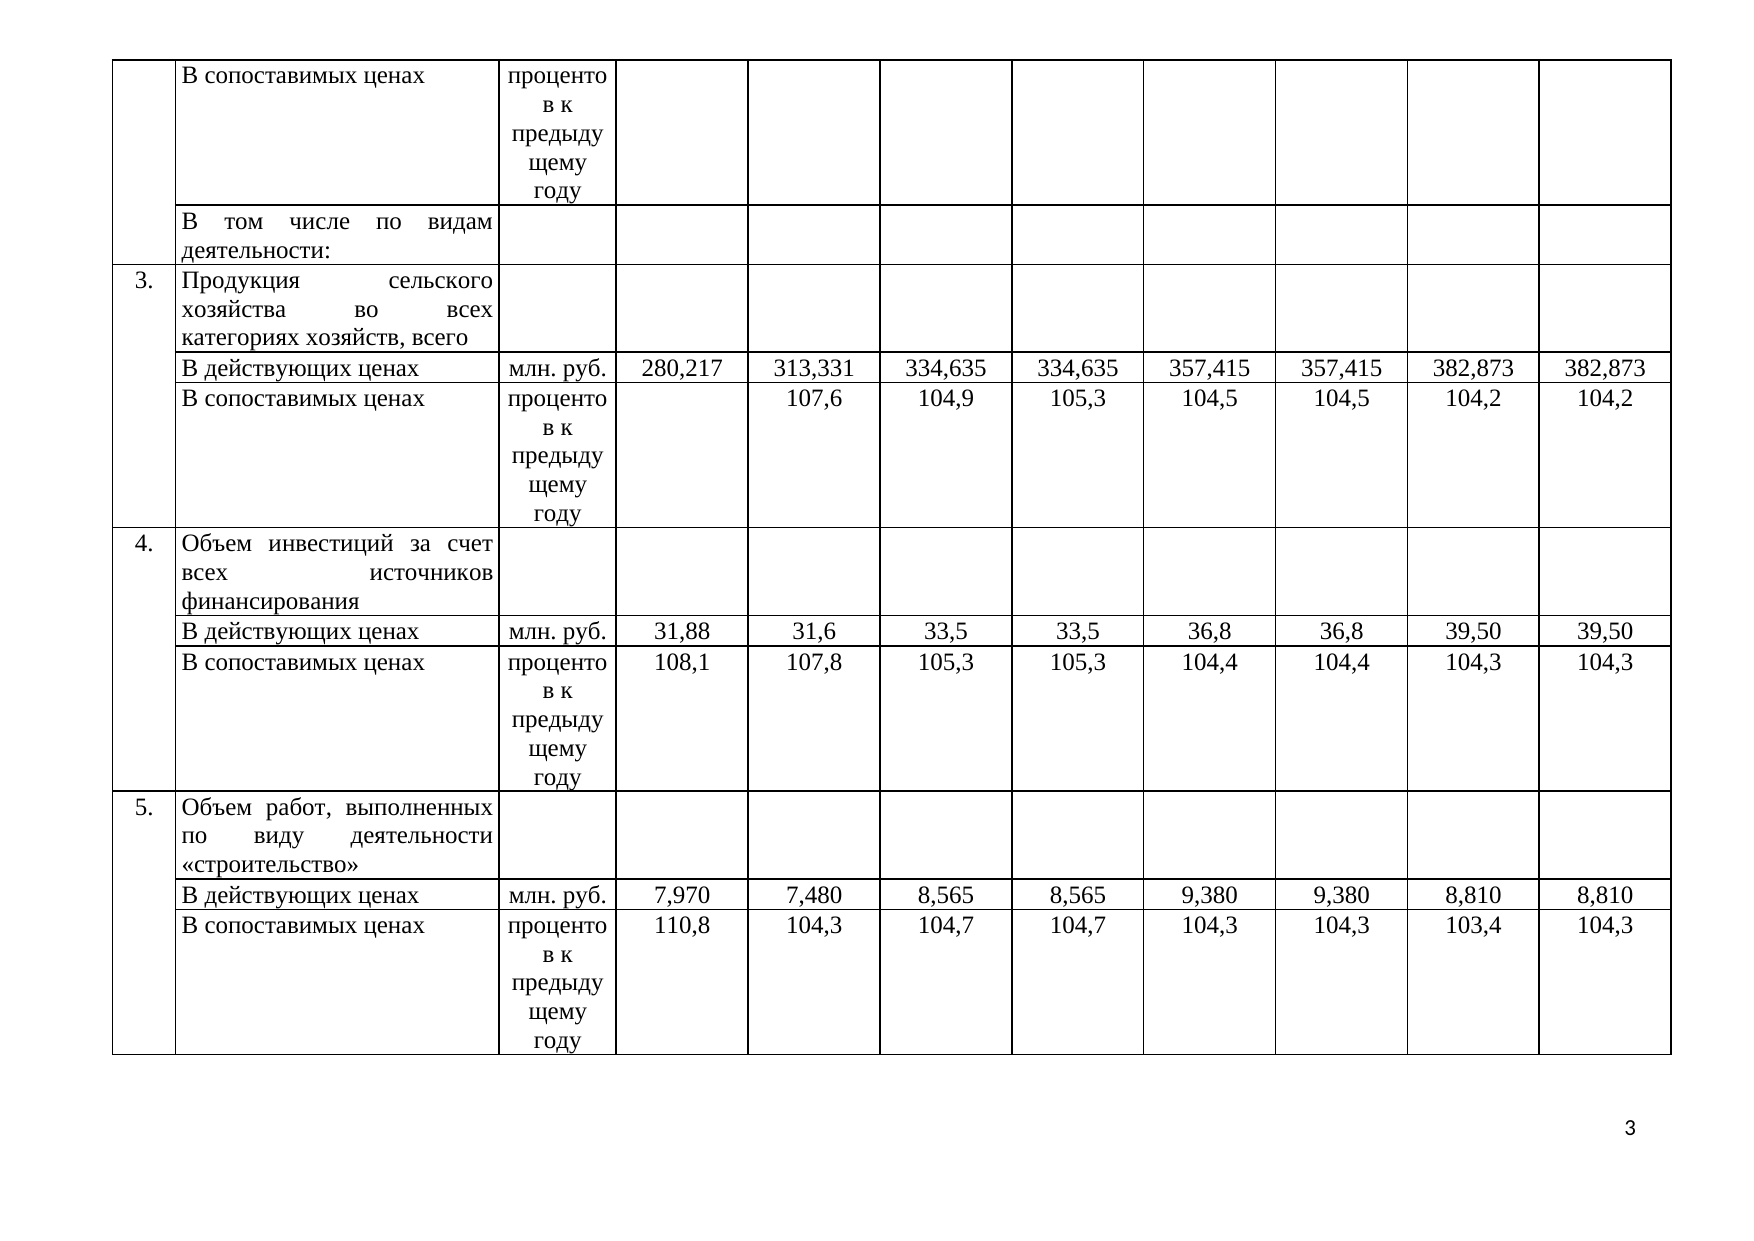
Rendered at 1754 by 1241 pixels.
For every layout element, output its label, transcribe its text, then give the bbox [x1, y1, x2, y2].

table_cell 357,415 [1276, 353, 1407, 382]
table_cell 5. [113, 792, 175, 1054]
table_cell 31,88 [617, 616, 747, 645]
table_cell [1540, 265, 1670, 351]
table_cell [749, 528, 879, 615]
table_cell 39,50 [1408, 616, 1538, 645]
table_cell 8,565 [881, 880, 1011, 908]
table_cell 103,4 [1408, 910, 1538, 1054]
table_cell [617, 61, 747, 204]
table_cell 8,565 [1013, 880, 1143, 908]
table_cell [881, 61, 1011, 204]
table_cell [881, 206, 1011, 263]
table_cell [749, 206, 879, 263]
table_cell В сопоставимых ценах [176, 61, 498, 204]
table_cell [1276, 61, 1407, 204]
table_cell [1276, 265, 1407, 351]
table_cell [617, 792, 747, 878]
table_cell 8,810 [1540, 880, 1670, 908]
table_cell [617, 383, 747, 527]
table_cell млн. руб. [500, 880, 615, 908]
table_cell 7,480 [749, 880, 879, 908]
table_cell 382,873 [1408, 353, 1538, 382]
table_cell 104,3 [1276, 910, 1407, 1054]
table_cell [1013, 265, 1143, 351]
table_cell Объем работ, выполненных по виду деятельности «строительство» [176, 792, 498, 878]
table_cell Продукция сельского хозяйства во всех категориях хозяйств, всего [176, 265, 498, 351]
table_cell 7,970 [617, 880, 747, 908]
table_cell 108,1 [617, 647, 747, 790]
table_cell 104,2 [1408, 383, 1538, 527]
table_cell [749, 265, 879, 351]
table_cell млн. руб. [500, 353, 615, 382]
table_cell [881, 265, 1011, 351]
table_cell 104,7 [1013, 910, 1143, 1054]
table_cell 280,217 [617, 353, 747, 382]
table_cell [1144, 206, 1275, 263]
table_cell 104,3 [1408, 647, 1538, 790]
table_cell 107,8 [749, 647, 879, 790]
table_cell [500, 910, 615, 1054]
table_cell процентов к предыдущему году [500, 383, 615, 527]
table_cell [1144, 528, 1275, 615]
table_cell млн. руб. [500, 616, 615, 645]
table_cell 3. [113, 265, 175, 527]
table_cell [1540, 206, 1670, 263]
table_cell [617, 206, 747, 263]
table_cell В сопоставимых ценах [176, 383, 498, 527]
table_cell 33,5 [881, 616, 1011, 645]
table_cell В действующих ценах [176, 616, 498, 645]
table_cell [1408, 61, 1538, 204]
table_cell [1540, 792, 1670, 878]
table_cell 107,6 [749, 383, 879, 527]
table_cell В сопоставимых ценах [176, 647, 498, 790]
table_cell 104,5 [1144, 383, 1275, 527]
table_cell [1013, 206, 1143, 263]
table_cell [1276, 206, 1407, 263]
table_cell Объем инвестиций за счет всех источников финансирования [176, 528, 498, 615]
table_cell [500, 792, 615, 878]
table_cell [1408, 265, 1538, 351]
table_cell [1013, 792, 1143, 878]
table_cell 104,3 [1540, 647, 1670, 790]
table_cell 39,50 [1540, 616, 1670, 645]
table_cell 104,3 [1540, 910, 1670, 1054]
table_cell 4. [113, 528, 175, 790]
table_cell 334,635 [881, 353, 1011, 382]
table_cell 105,3 [881, 647, 1011, 790]
table_cell [749, 792, 879, 878]
table_cell [1540, 61, 1670, 204]
table_cell В действующих ценах [176, 880, 498, 908]
table_cell 382,873 [1540, 353, 1670, 382]
table_cell процентов к предыдущему году [500, 61, 615, 204]
table_cell [1408, 792, 1538, 878]
table_cell [1540, 528, 1670, 615]
table_cell 357,415 [1144, 353, 1275, 382]
table_cell 104,4 [1144, 647, 1275, 790]
table_cell 104,7 [881, 910, 1011, 1054]
table_cell [1144, 61, 1275, 204]
table_cell [1276, 792, 1407, 878]
table_cell [1408, 206, 1538, 263]
table_cell 104,4 [1276, 647, 1407, 790]
table_cell [1013, 528, 1143, 615]
table_cell 110,8 [617, 910, 747, 1054]
table_cell 33,5 [1013, 616, 1143, 645]
table_cell [617, 265, 747, 351]
table_cell [1408, 528, 1538, 615]
table_cell [500, 265, 615, 351]
table_cell 36,8 [1276, 616, 1407, 645]
table_cell [881, 528, 1011, 615]
table_cell 334,635 [1013, 353, 1143, 382]
table_cell [500, 206, 615, 263]
table_cell [500, 528, 615, 615]
table_cell 104,5 [1276, 383, 1407, 527]
table_cell [881, 792, 1011, 878]
table_cell [1276, 528, 1407, 615]
table_cell 105,3 [1013, 647, 1143, 790]
table_cell 104,2 [1540, 383, 1670, 527]
table_cell 104,3 [1144, 910, 1275, 1054]
table_cell 36,8 [1144, 616, 1275, 645]
table_cell 104,3 [749, 910, 879, 1054]
table_cell 104,9 [881, 383, 1011, 527]
table_cell 9,380 [1144, 880, 1275, 908]
table_cell 9,380 [1276, 880, 1407, 908]
table_cell В сопоставимых ценах [176, 910, 498, 1054]
table_cell [749, 61, 879, 204]
table_cell [1144, 792, 1275, 878]
table_cell 313,331 [749, 353, 879, 382]
table_cell [1013, 61, 1143, 204]
table_cell [1144, 265, 1275, 351]
table_cell 105,3 [1013, 383, 1143, 527]
table_cell В действующих ценах [176, 353, 498, 382]
table_cell процентов к предыдущему году [500, 647, 615, 790]
table_cell 31,6 [749, 616, 879, 645]
table_cell [617, 528, 747, 615]
table_cell 8,810 [1408, 880, 1538, 908]
table_cell В том числе по видам деятельности: [176, 206, 498, 263]
